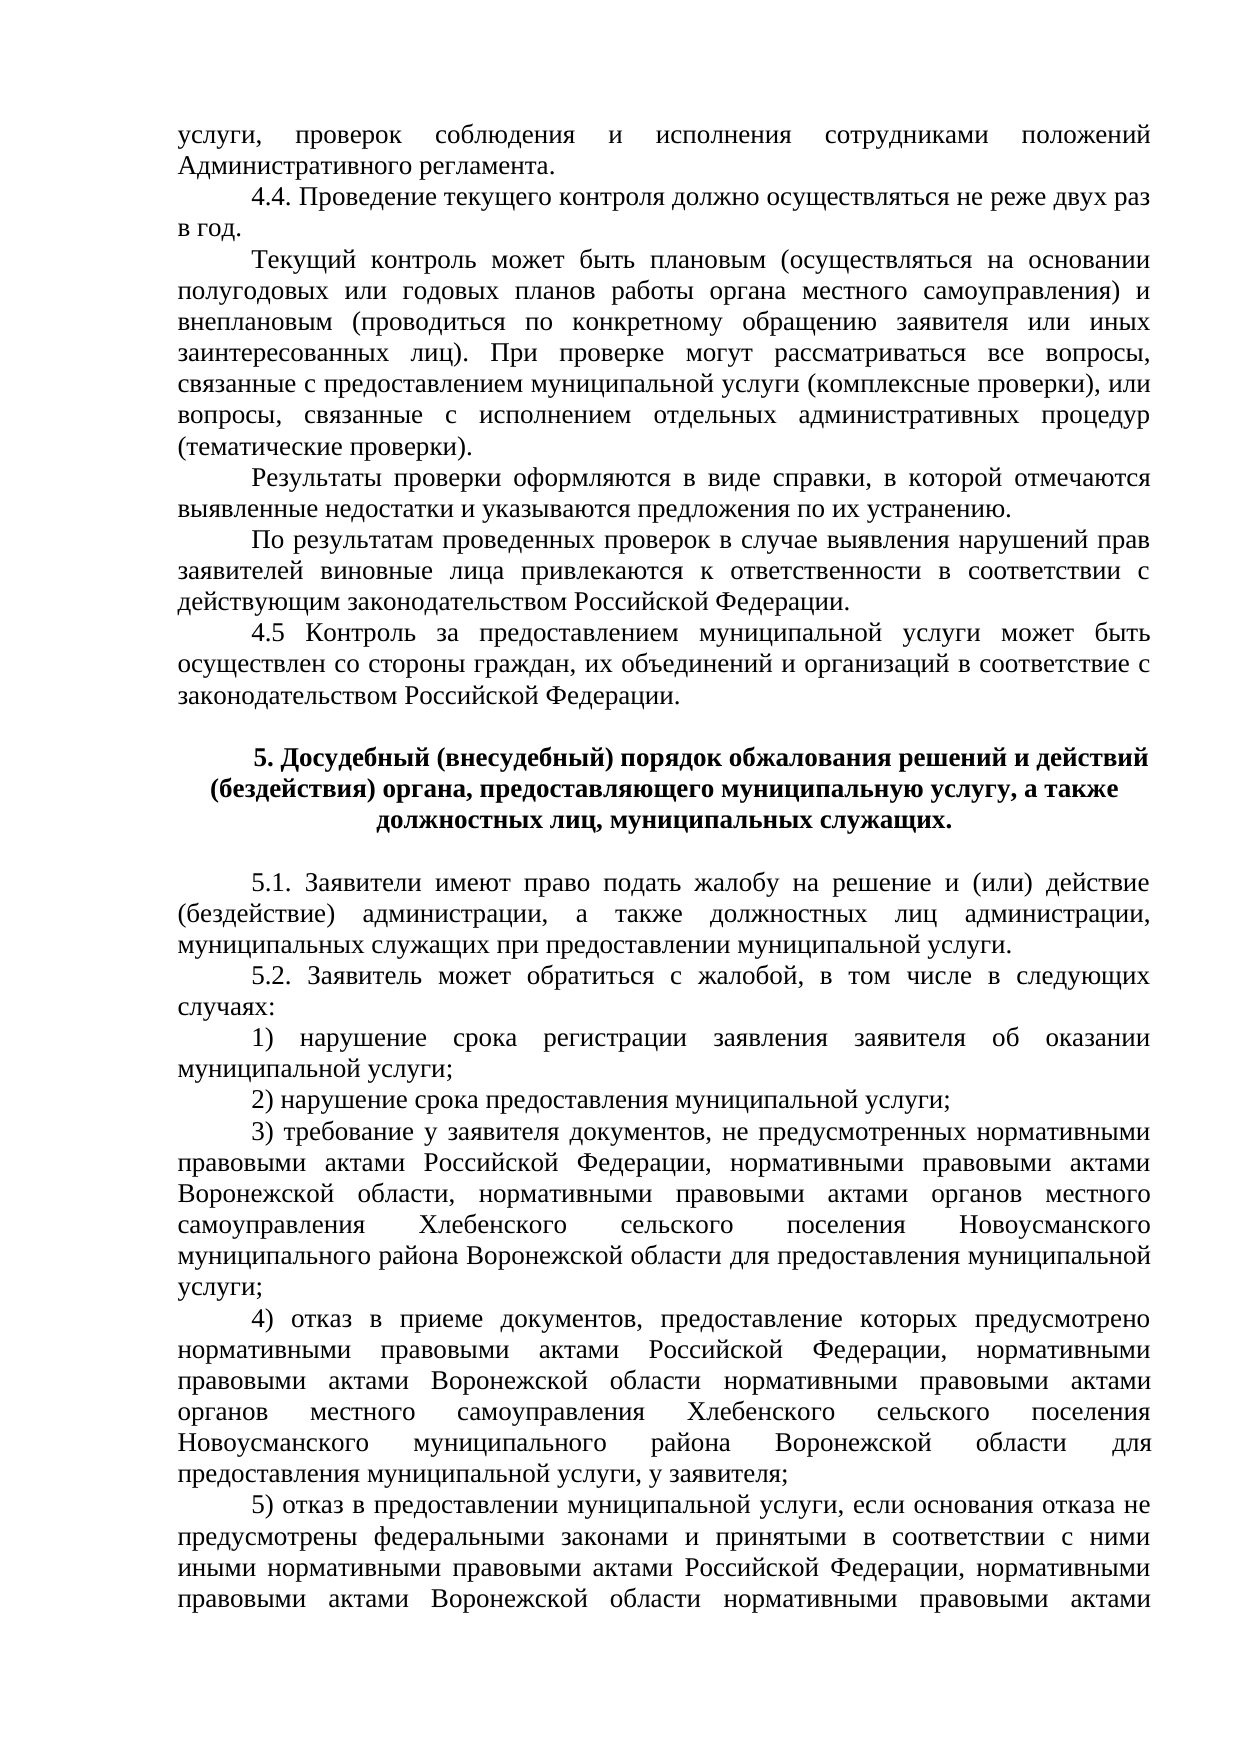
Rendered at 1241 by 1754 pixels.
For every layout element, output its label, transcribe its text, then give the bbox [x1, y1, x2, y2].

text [177, 118, 1152, 180]
text По результатам проведенных проверок в случае выявления нарушений прав заявителей виновные лица привлекаются к ответственности в соответствии с действующим законодательством Российской Федерации. [177, 523, 1152, 616]
text 1) нарушение срока регистрации заявления заявителя об оказании муниципальной услуги; [177, 1021, 1152, 1084]
text 5.2. Заявитель может обратиться с жалобой, в том числе в следующих случаях: [177, 959, 1152, 1021]
text Результаты проверки оформляются в виде справки, в которой отмечаются выявленные недостатки и указываются предложения по их устранению. [177, 461, 1152, 523]
text Текущий контроль может быть плановым (осуществляться на основании полугодовых или годовых планов работы органа местного самоуправления) и внеплановым (проводиться по конкретному обращению заявителя или иных заинтересованных лиц). При проверке могут рассматриваться все вопросы, связанные с предоставлением муниципальной услуги (комплексные проверки), или вопросы, связанные с исполнением отдельных административных процедур (тематические проверки). [177, 243, 1152, 461]
text 5. Досудебный (внесудебный) порядок обжалования решений и действий (бездействия) органа, предоставляющего муниципальную услугу, а также должностных лиц, муниципальных служащих. [177, 741, 1152, 834]
text 3) требование у заявителя документов, не предусмотренных нормативными правовыми актами Российской Федерации, нормативными правовыми актами Воронежской области, нормативными правовыми актами органов местного самоуправления Хлебенского сельского поселения Новоусманского муниципального района Воронежской области для предоставления муниципальной услуги; [177, 1115, 1152, 1302]
text 2) нарушение срока предоставления муниципальной услуги; [177, 1084, 1152, 1115]
text 5.1. Заявители имеют право подать жалобу на решение и (или) действие (бездействие) администрации, а также должностных лиц администрации, муниципальных служащих при предоставлении муниципальной услуги. [177, 866, 1152, 959]
text 4) отказ в приеме документов, предоставление которых предусмотрено нормативными правовыми актами Российской Федерации, нормативными правовыми актами Воронежской области нормативными правовыми актами органов местного самоуправления Хлебенского сельского поселения Новоусманского муниципального района Воронежской области для предоставления муниципальной услуги, у заявителя; [177, 1302, 1152, 1488]
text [177, 1488, 1152, 1613]
text 4.4. Проведение текущего контроля должно осуществляться не реже двух раз в год. [177, 180, 1152, 243]
text 4.5 Контроль за предоставлением муниципальной услуги может быть осуществлен со стороны граждан, их объединений и организаций в соответствие с законодательством Российской Федерации. [177, 616, 1152, 710]
